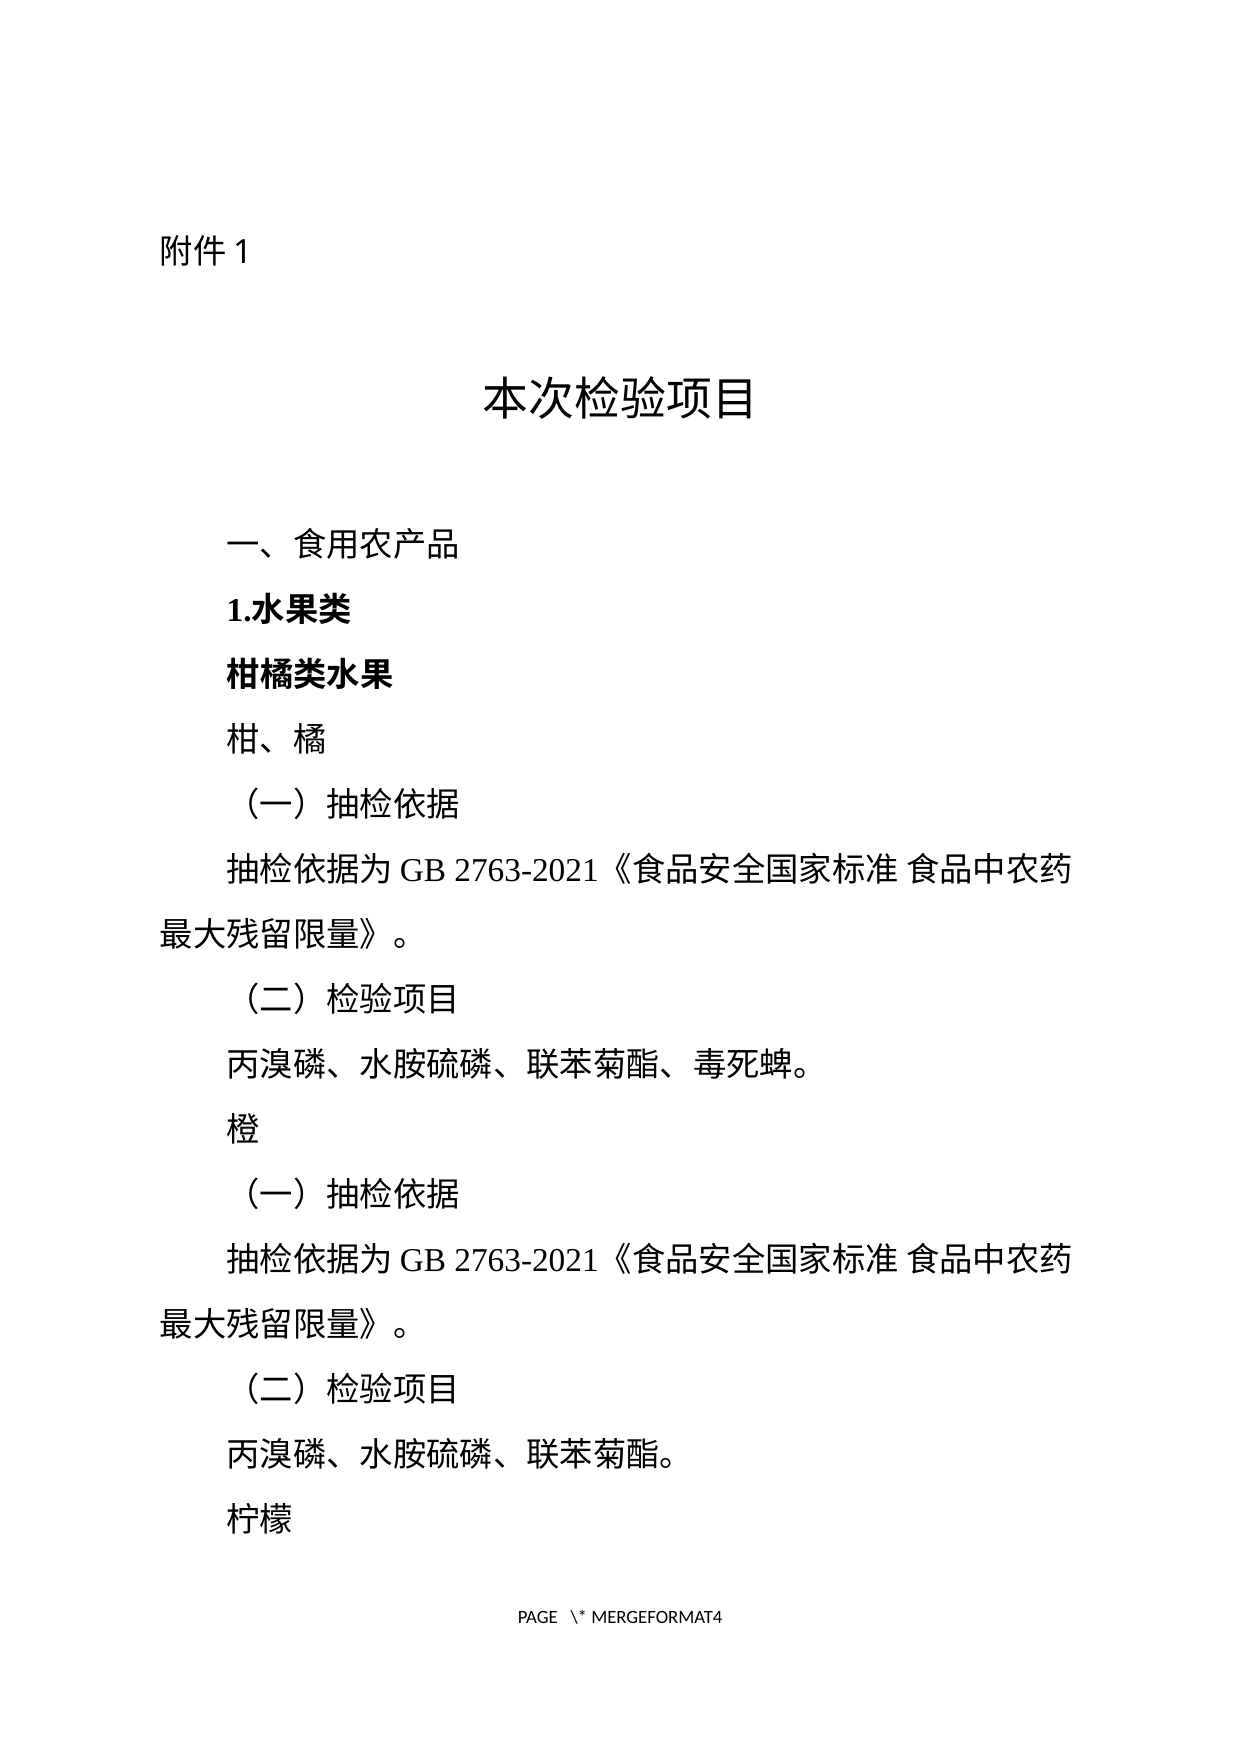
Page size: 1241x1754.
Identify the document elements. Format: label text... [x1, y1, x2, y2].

list 柑橘类水果 [159, 639, 1081, 704]
text 丙溴磷、水胺硫磷、联苯菊酯。 [159, 1419, 1081, 1484]
list 1.水果类 [159, 574, 1081, 639]
text 附件1 [159, 217, 1081, 282]
text 本次检验项目 [159, 347, 1081, 444]
list 柑、橘 [159, 704, 1081, 769]
text 抽检依据为GB 2763-2021《食品安全国家标准 食品中农药最大残留限量》。 [159, 834, 1081, 964]
list （一）抽检依据 [159, 769, 1081, 834]
text （二）检验项目 [159, 1354, 1081, 1419]
list 橙 [159, 1094, 1081, 1159]
text 丙溴磷、水胺硫磷、联苯菊酯、毒死蜱。 [159, 1029, 1081, 1094]
list 食用农产品 [159, 509, 1081, 574]
text 柠檬 [159, 1484, 1081, 1549]
list （一）抽检依据 [159, 1159, 1081, 1224]
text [159, 1224, 1081, 1354]
text （二）检验项目 [159, 964, 1081, 1029]
